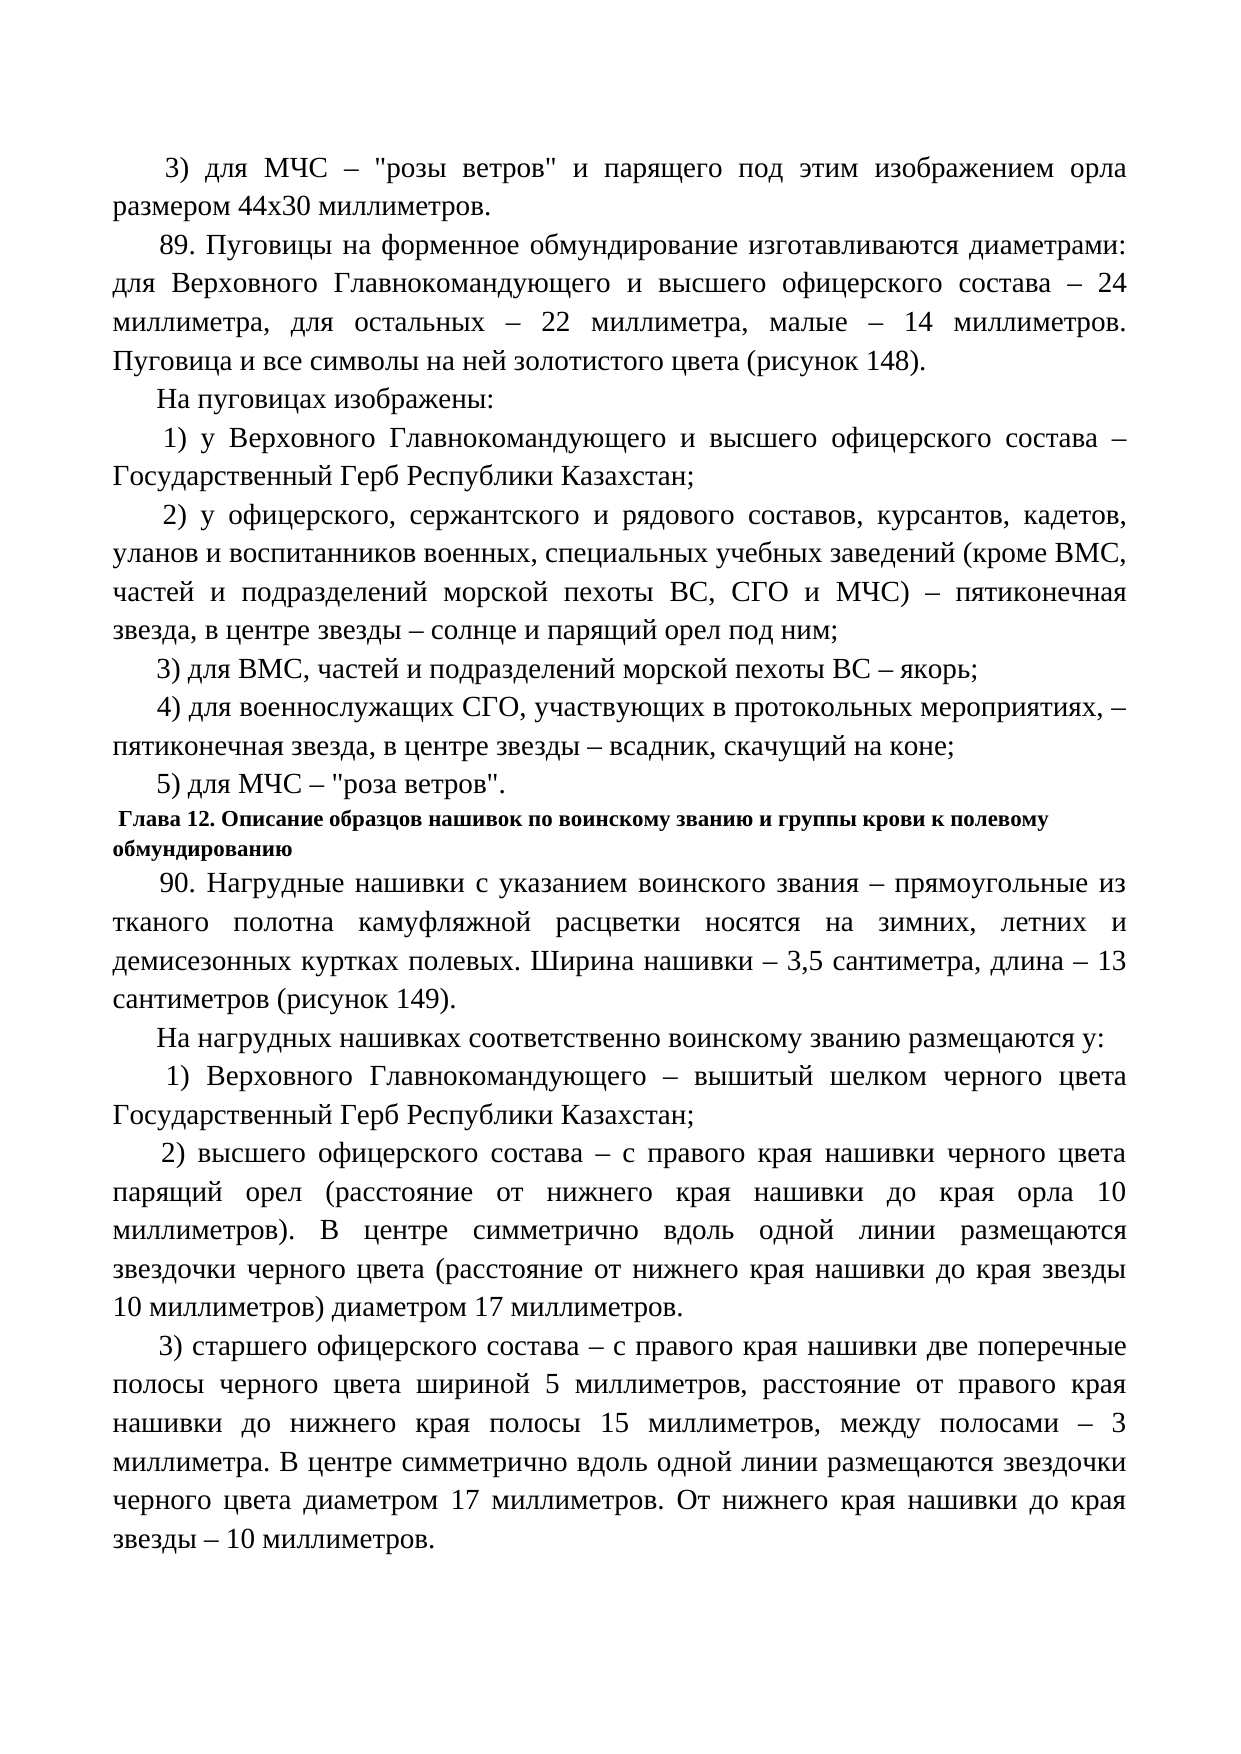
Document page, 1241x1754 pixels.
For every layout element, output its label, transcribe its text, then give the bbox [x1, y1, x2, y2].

text 5) для МЧС – "роза ветров". [112, 767, 1128, 800]
text 1) у Верховного Главнокомандующего и высшего офицерского состава – Государственный Герб Республики Казахстан; [112, 420, 1128, 492]
text 89. Пуговицы на форменное обмундирование изготавливаются диаметрами: для Верховного Главнокомандующего и высшего офицерского состава – 24 миллиметра, для остальных – 22 миллиметра, малые – 14 миллиметров. Пуговица и все символы на ней золотистого цвета (рисунок 148). [112, 227, 1128, 376]
text 3) старшего офицерского состава – с правого края нашивки две поперечные полосы черного цвета шириной 5 миллиметров, расстояние от правого края нашивки до нижнего края полосы 15 миллиметров, между полосами – 3 миллиметра. В центре симметрично вдоль одной линии размещаются звездочки черного цвета диаметром 17 миллиметров. От нижнего края нашивки до края звезды – 10 миллиметров. [112, 1328, 1128, 1554]
text Глава 12. Описание образцов нашивок по воинскому званию и группы крови к полевому обмундированию [112, 805, 1128, 862]
text На нагрудных нашивках соответственно воинскому званию размещаются у: [112, 1020, 1128, 1053]
text 3) для МЧС – "розы ветров" и парящего под этим изображением орла размером 44х30 миллиметров. [112, 150, 1128, 222]
text 4) для военнослужащих СГО, участвующих в протокольных мероприятиях, – пятиконечная звезда, в центре звезды – всадник, скачущий на коне; [112, 689, 1128, 762]
text 2) высшего офицерского состава – с правого края нашивки черного цвета парящий орел (расстояние от нижнего края нашивки до края орла 10 миллиметров). В центре симметрично вдоль одной линии размещаются звездочки черного цвета (расстояние от нижнего края нашивки до края звезды 10 миллиметров) диаметром 17 миллиметров. [112, 1135, 1128, 1323]
text 90. Нагрудные нашивки с указанием воинского звания – прямоугольные из тканого полотна камуфляжной расцветки носятся на зимних, летних и демисезонных куртках полевых. Ширина нашивки – 3,5 сантиметра, длина – 13 сантиметров (рисунок 149). [112, 866, 1128, 1015]
text 2) у офицерского, сержантского и рядового составов, курсантов, кадетов, уланов и воспитанников военных, специальных учебных заведений (кроме ВМС, частей и подразделений морской пехоты ВС, СГО и МЧС) – пятиконечная звезда, в центре звезды – солнце и парящий орел под ним; [112, 497, 1128, 646]
text На пуговицах изображены: [112, 381, 1128, 415]
text 3) для ВМС, частей и подразделений морской пехоты ВС – якорь; [112, 651, 1128, 684]
text 1) Верховного Главнокомандующего – вышитый шелком черного цвета Государственный Герб Республики Казахстан; [112, 1058, 1128, 1130]
